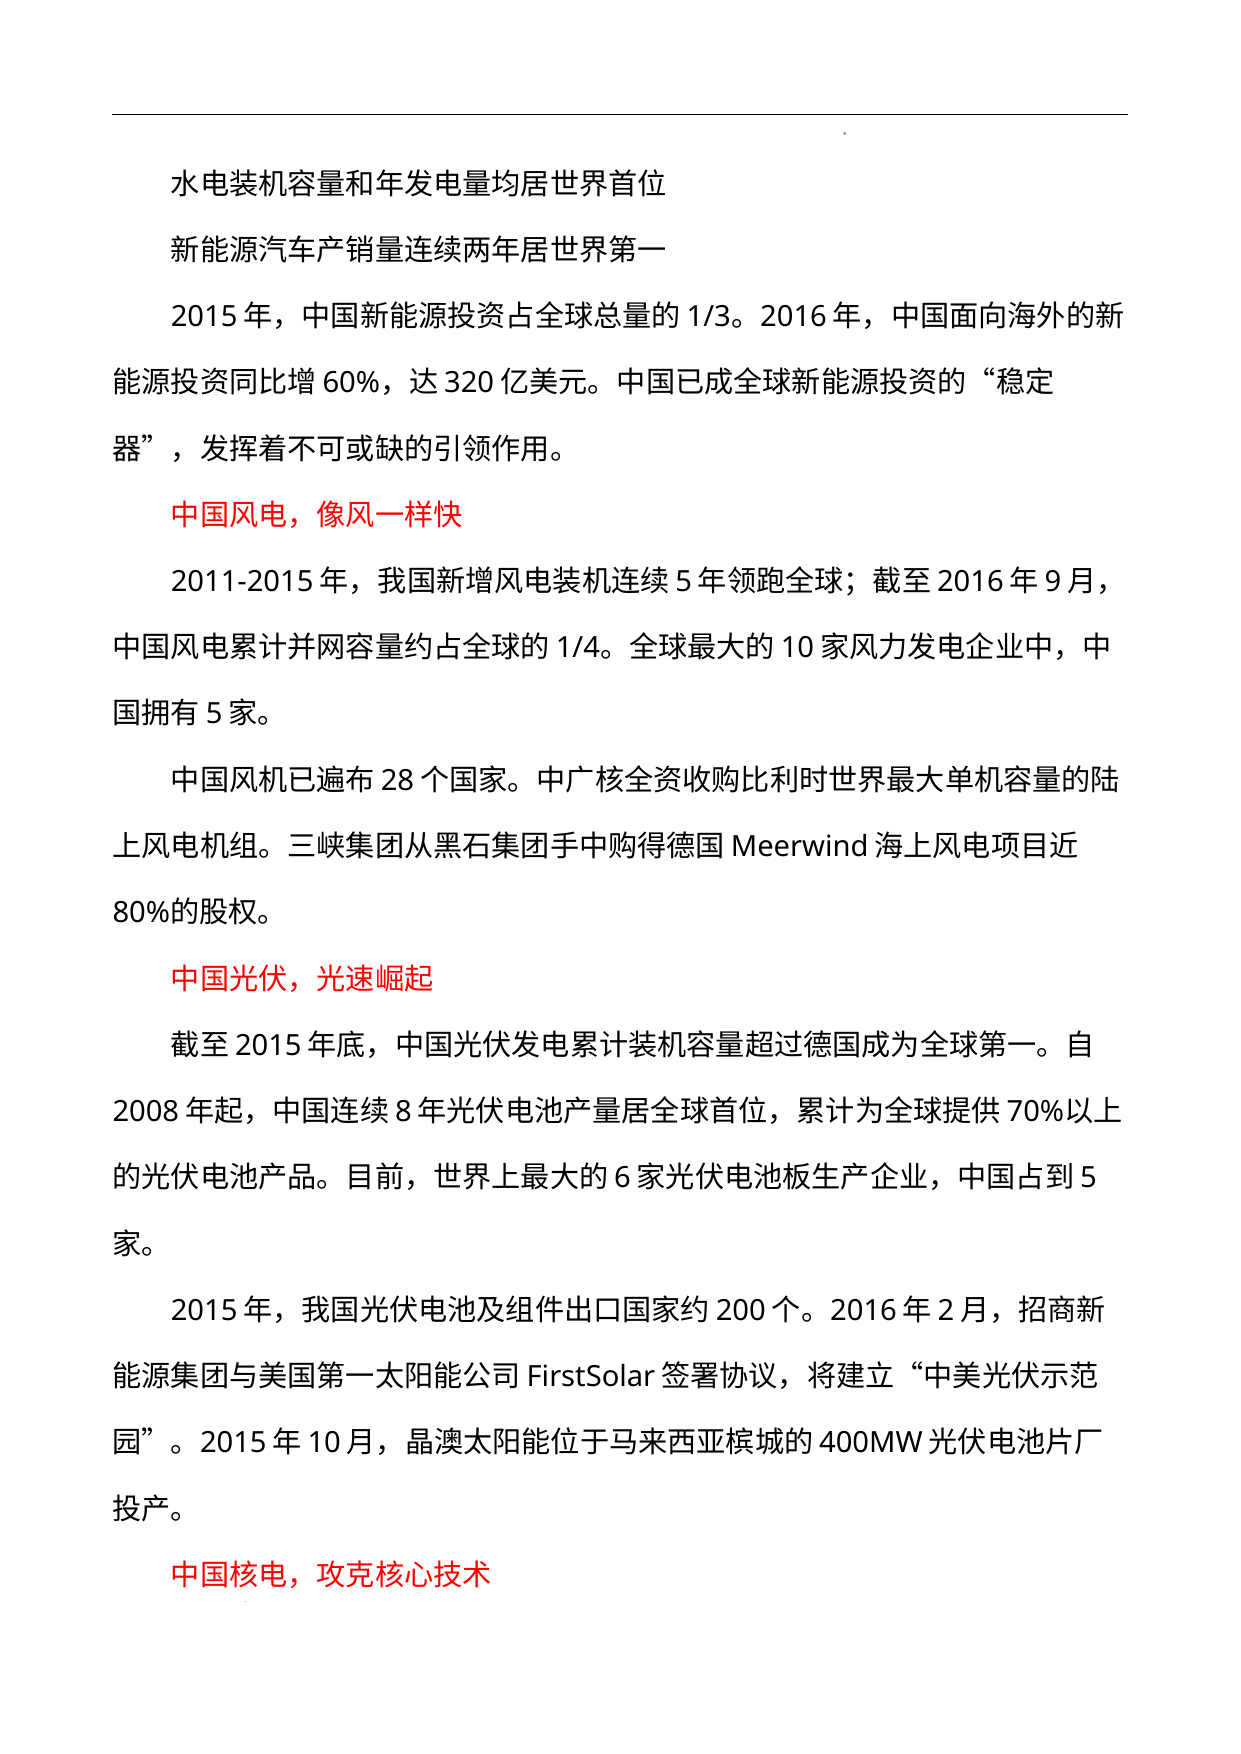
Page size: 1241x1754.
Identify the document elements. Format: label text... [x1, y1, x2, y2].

list 中国核电，攻克核心技术 [112, 1539, 1128, 1606]
list 中国风机已遍布28个国家。中广核全资收购比利时世界最大单机容量的陆上风电机组。三峡集团从黑石集团手中购得德国Meerwind海上风电项目近80%的股权。 [112, 744, 1128, 943]
list 新能源汽车产销量连续两年居世界第一 [112, 214, 1128, 281]
list 2015年，中国新能源投资占全球总量的1/3。2016年，中国面向海外的新能源投资同比增60%，达320亿美元。中国已成全球新能源投资的“稳定器”，发挥着不可或缺的引领作用。 [112, 281, 1128, 479]
list 中国风电，像风一样快 [112, 479, 1128, 546]
list 2015年，我国光伏电池及组件出口国家约200个。2016年2月，招商新能源集团与美国第一太阳能公司FirstSolar签署协议，将建立“中美光伏示范园”。2015年10月，晶澳太阳能位于马来西亚槟城的400MW光伏电池片厂投产。 [112, 1274, 1128, 1539]
list 2011-2015年，我国新增风电装机连续5年领跑全球；截至2016年9月，中国风电累计并网容量约占全球的1/4。全球最大的10家风力发电企业中，中国拥有5家。 [112, 546, 1128, 744]
list 中国光伏，光速崛起 [112, 943, 1128, 1009]
list 水电装机容量和年发电量均居世界首位 [112, 148, 1128, 214]
list 截至2015年底，中国光伏发电累计装机容量超过德国成为全球第一。自2008年起，中国连续8年光伏电池产量居全球首位，累计为全球提供70%以上的光伏电池产品。目前，世界上最大的6家光伏电池板生产企业，中国占到5家。 [112, 1009, 1128, 1274]
